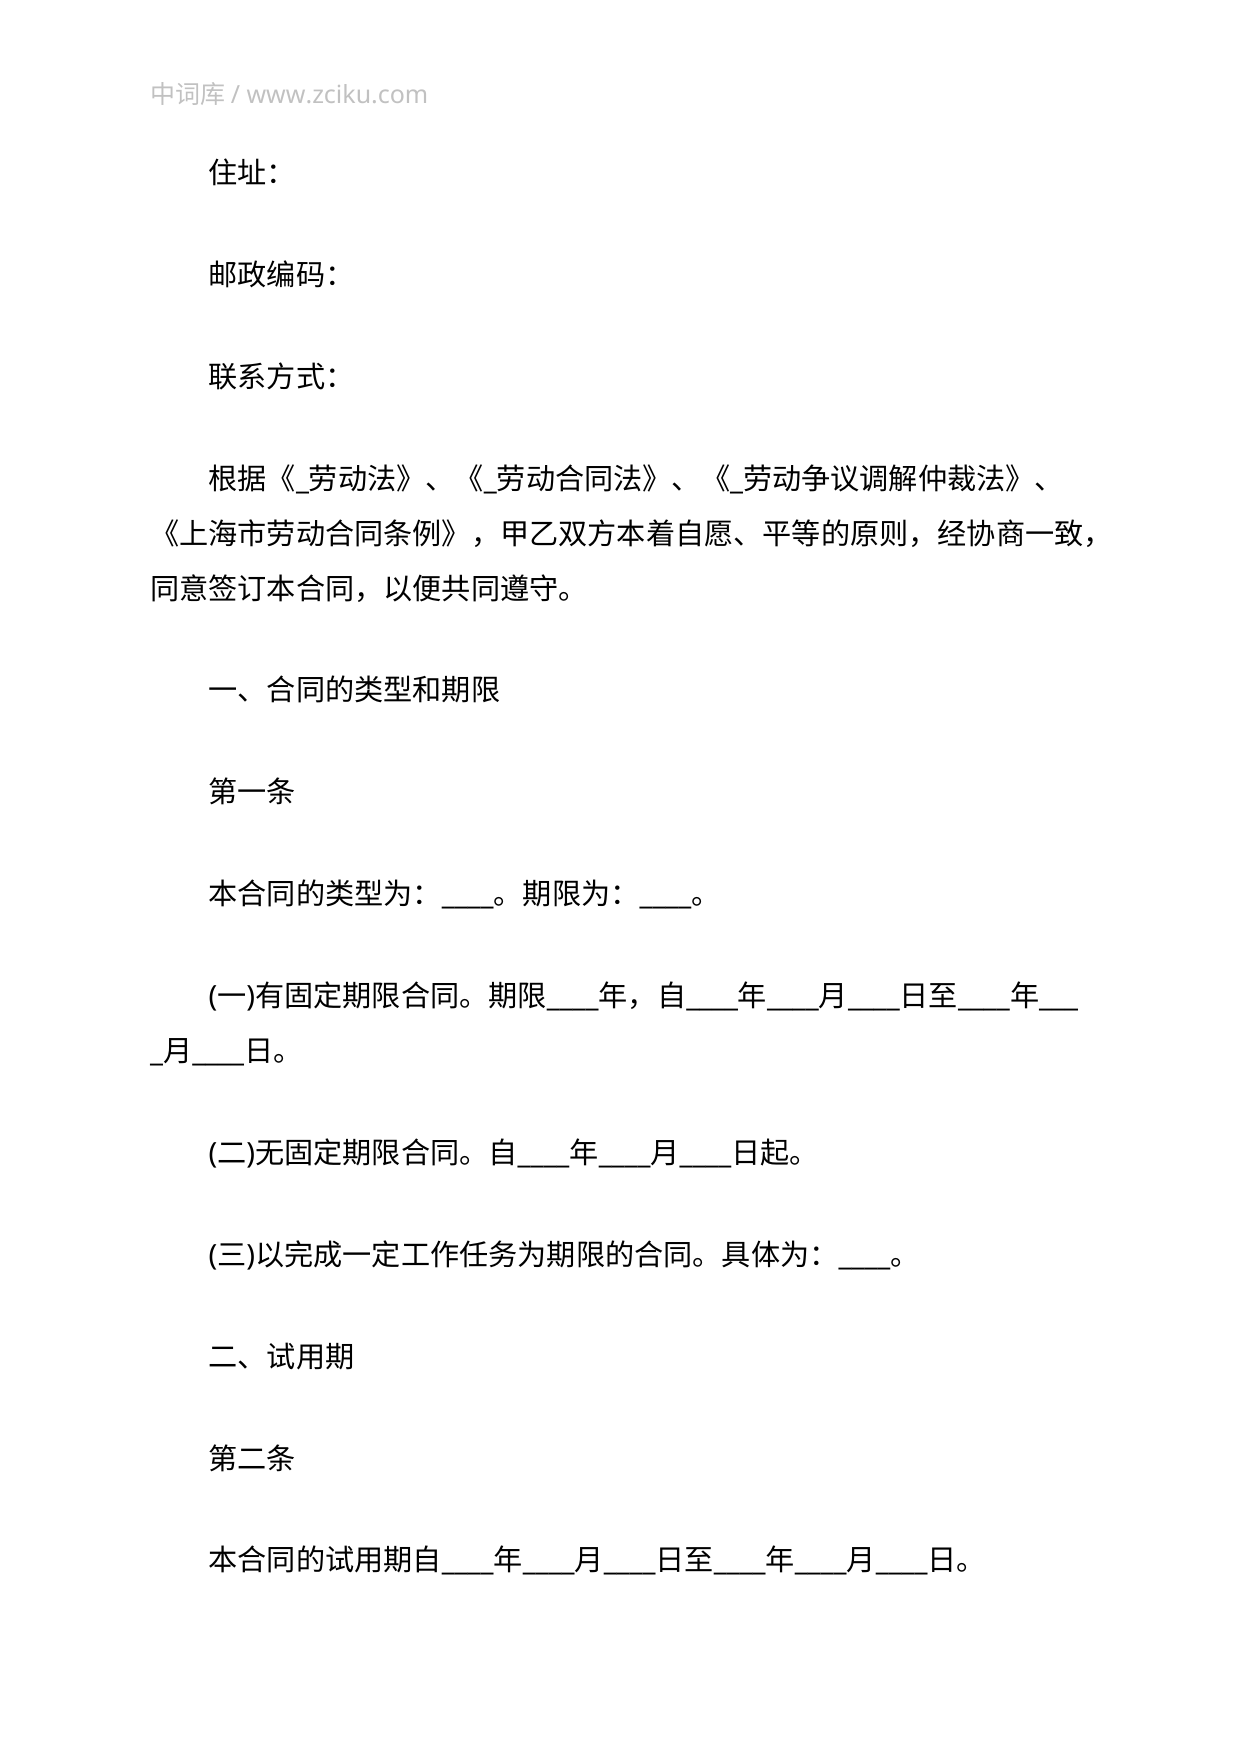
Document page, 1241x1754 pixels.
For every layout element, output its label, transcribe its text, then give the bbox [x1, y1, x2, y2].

text 本合同的类型为：____。期限为：____。 [150, 871, 1090, 913]
text 邮政编码： [150, 252, 1090, 294]
text (一)有固定期限合同。期限____年，自____年____月____日至____年____月____日。 [150, 972, 1090, 1070]
text 一、合同的类型和期限 [150, 667, 1090, 709]
text 第二条 [150, 1435, 1090, 1477]
text 本合同的试用期自____年____月____日至____年____月____日。 [150, 1537, 1090, 1579]
text (三)以完成一定工作任务为期限的合同。具体为：____。 [150, 1231, 1090, 1274]
text 根据《_劳动法》、《_劳动合同法》、《_劳动争议调解仲裁法》、《上海市劳动合同条例》，甲乙双方本着自愿、平等的原则，经协商一致，同意签订本合同，以便共同遵守。 [150, 455, 1090, 607]
text 住址： [150, 150, 1090, 192]
text 第一条 [150, 769, 1090, 811]
text (二)无固定期限合同。自____年____月____日起。 [150, 1129, 1090, 1172]
text 联系方式： [150, 353, 1090, 396]
text 二、试用期 [150, 1333, 1090, 1376]
